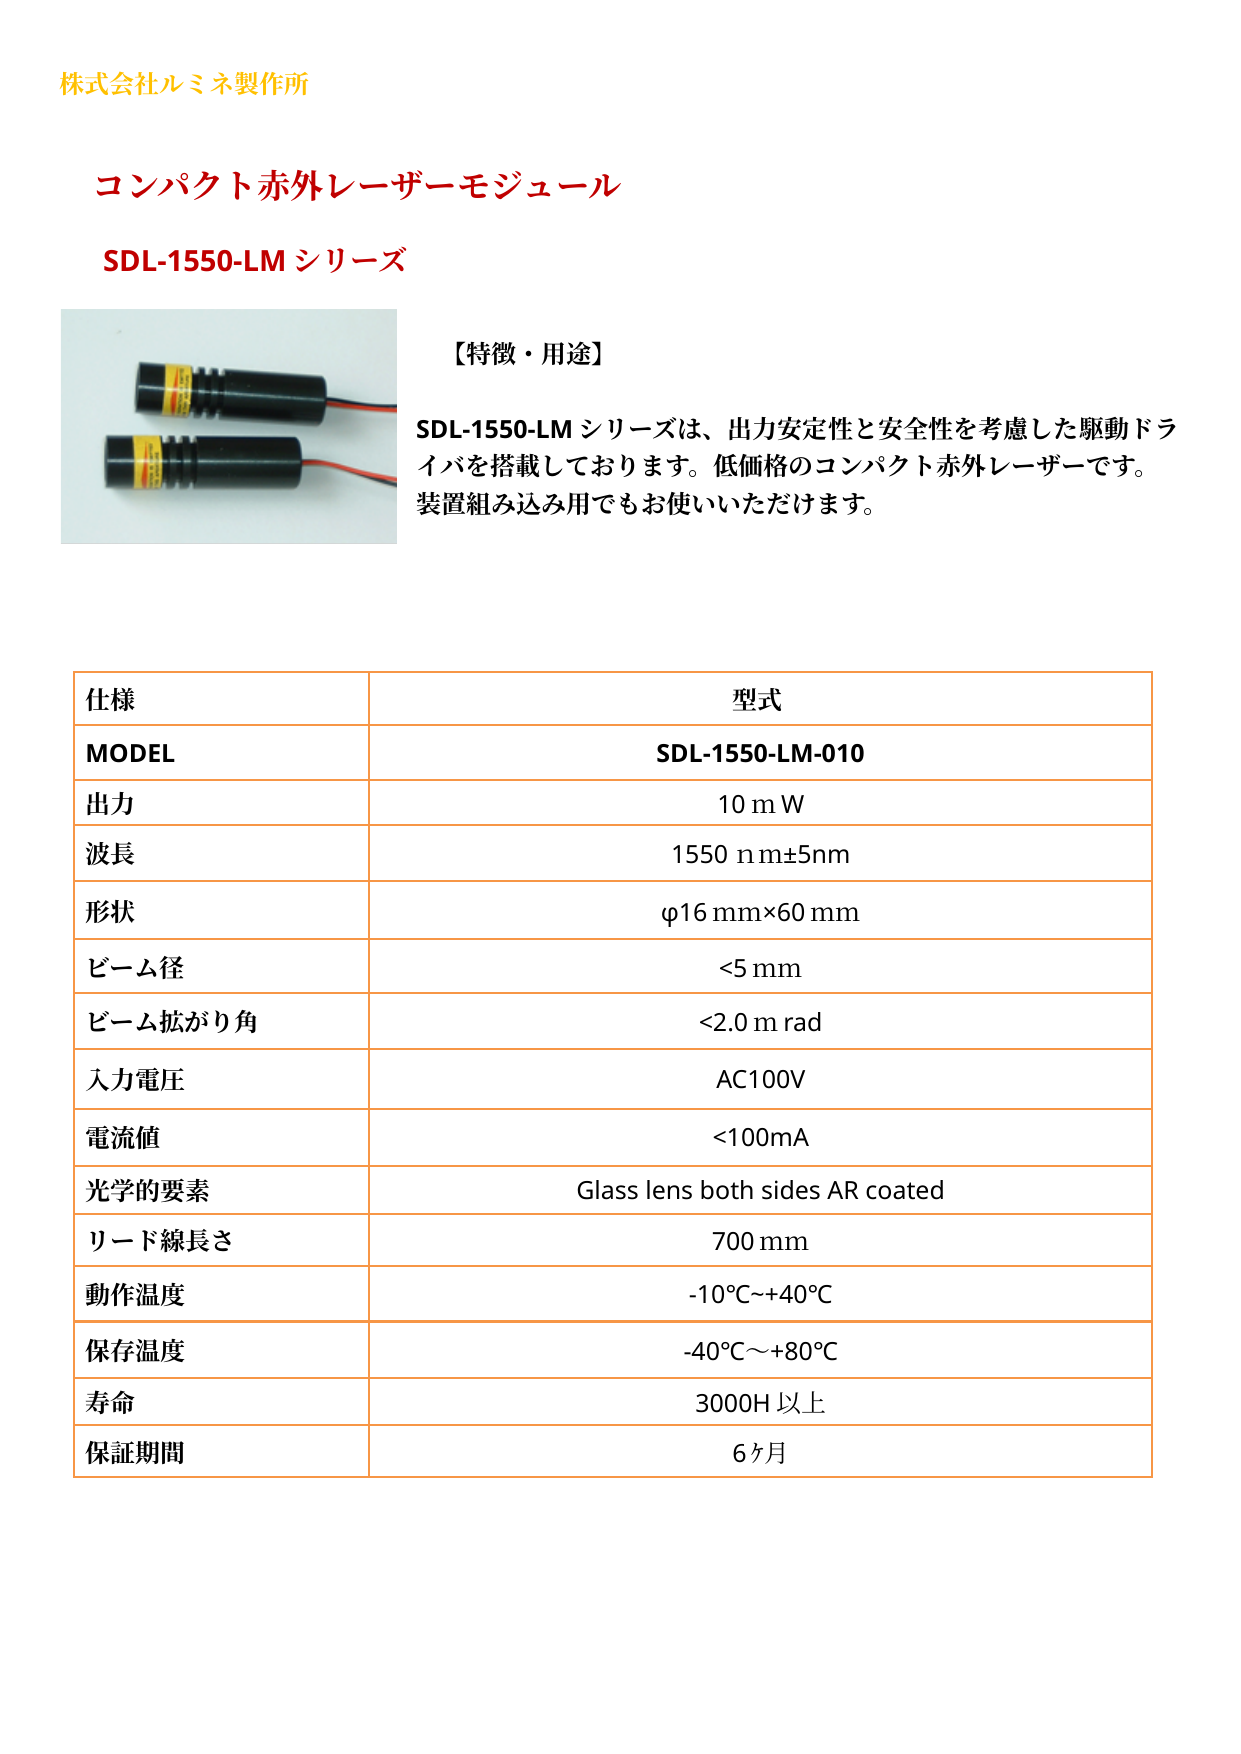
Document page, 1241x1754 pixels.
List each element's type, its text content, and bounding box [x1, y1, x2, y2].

table_cell 入力電圧 [75, 1050, 368, 1107]
picture [59, 309, 397, 544]
text SDL-1550-LMシリーズは、出力安定性と安全性を考慮した駆動ドライバを搭載しております。低価格のコンパクト赤外レーザーです。 [397, 409, 1181, 484]
table_cell 保存温度 [75, 1323, 368, 1377]
table_cell 形状 [75, 882, 368, 938]
table_cell 動作温度 [75, 1267, 368, 1320]
table_cell AC100V [370, 1050, 1151, 1107]
text 装置組み込み用でもお使いいただけます。 [397, 484, 1181, 521]
table_cell ビーム径 [75, 940, 368, 992]
table_cell -40℃～+80℃ [370, 1323, 1151, 1377]
table_cell <5ｍｍ [370, 940, 1151, 992]
table_cell 1550ｎｍ±5nm [370, 826, 1151, 880]
table_cell 光学的要素 [75, 1167, 368, 1213]
table_cell リード線長さ [75, 1215, 368, 1265]
text コンパクト赤外レーザーモジュール [59, 146, 1181, 221]
table_cell 3000H以上 [370, 1379, 1151, 1424]
table_cell 出力 [75, 781, 368, 824]
table_cell <2.0ｍrad [370, 994, 1151, 1048]
table_cell 保証期間 [75, 1426, 368, 1476]
table_cell 波長 [75, 826, 368, 880]
table_cell ビーム拡がり角 [75, 994, 368, 1048]
table_cell 700ｍｍ [370, 1215, 1151, 1265]
table_cell 10ｍW [370, 781, 1151, 824]
table_cell 6ｹ月 [370, 1426, 1151, 1476]
table_cell 電流値 [75, 1110, 368, 1164]
table_cell 寿命 [75, 1379, 368, 1424]
table_cell -10℃~+40℃ [370, 1267, 1151, 1320]
table_cell Glass lens both sides AR coated [370, 1167, 1151, 1213]
text 【特徴・用途】 [397, 334, 1181, 371]
table_cell <100mA [370, 1110, 1151, 1164]
table_header 型式 [370, 673, 1151, 724]
table_header 仕様 [75, 673, 368, 724]
table_cell φ16ｍｍ×60ｍｍ [370, 882, 1151, 938]
table_cell SDL-1550-LM-010 [370, 726, 1151, 779]
table_cell MODEL [75, 726, 368, 779]
text SDL-1550-LMシリーズ [59, 221, 1181, 296]
